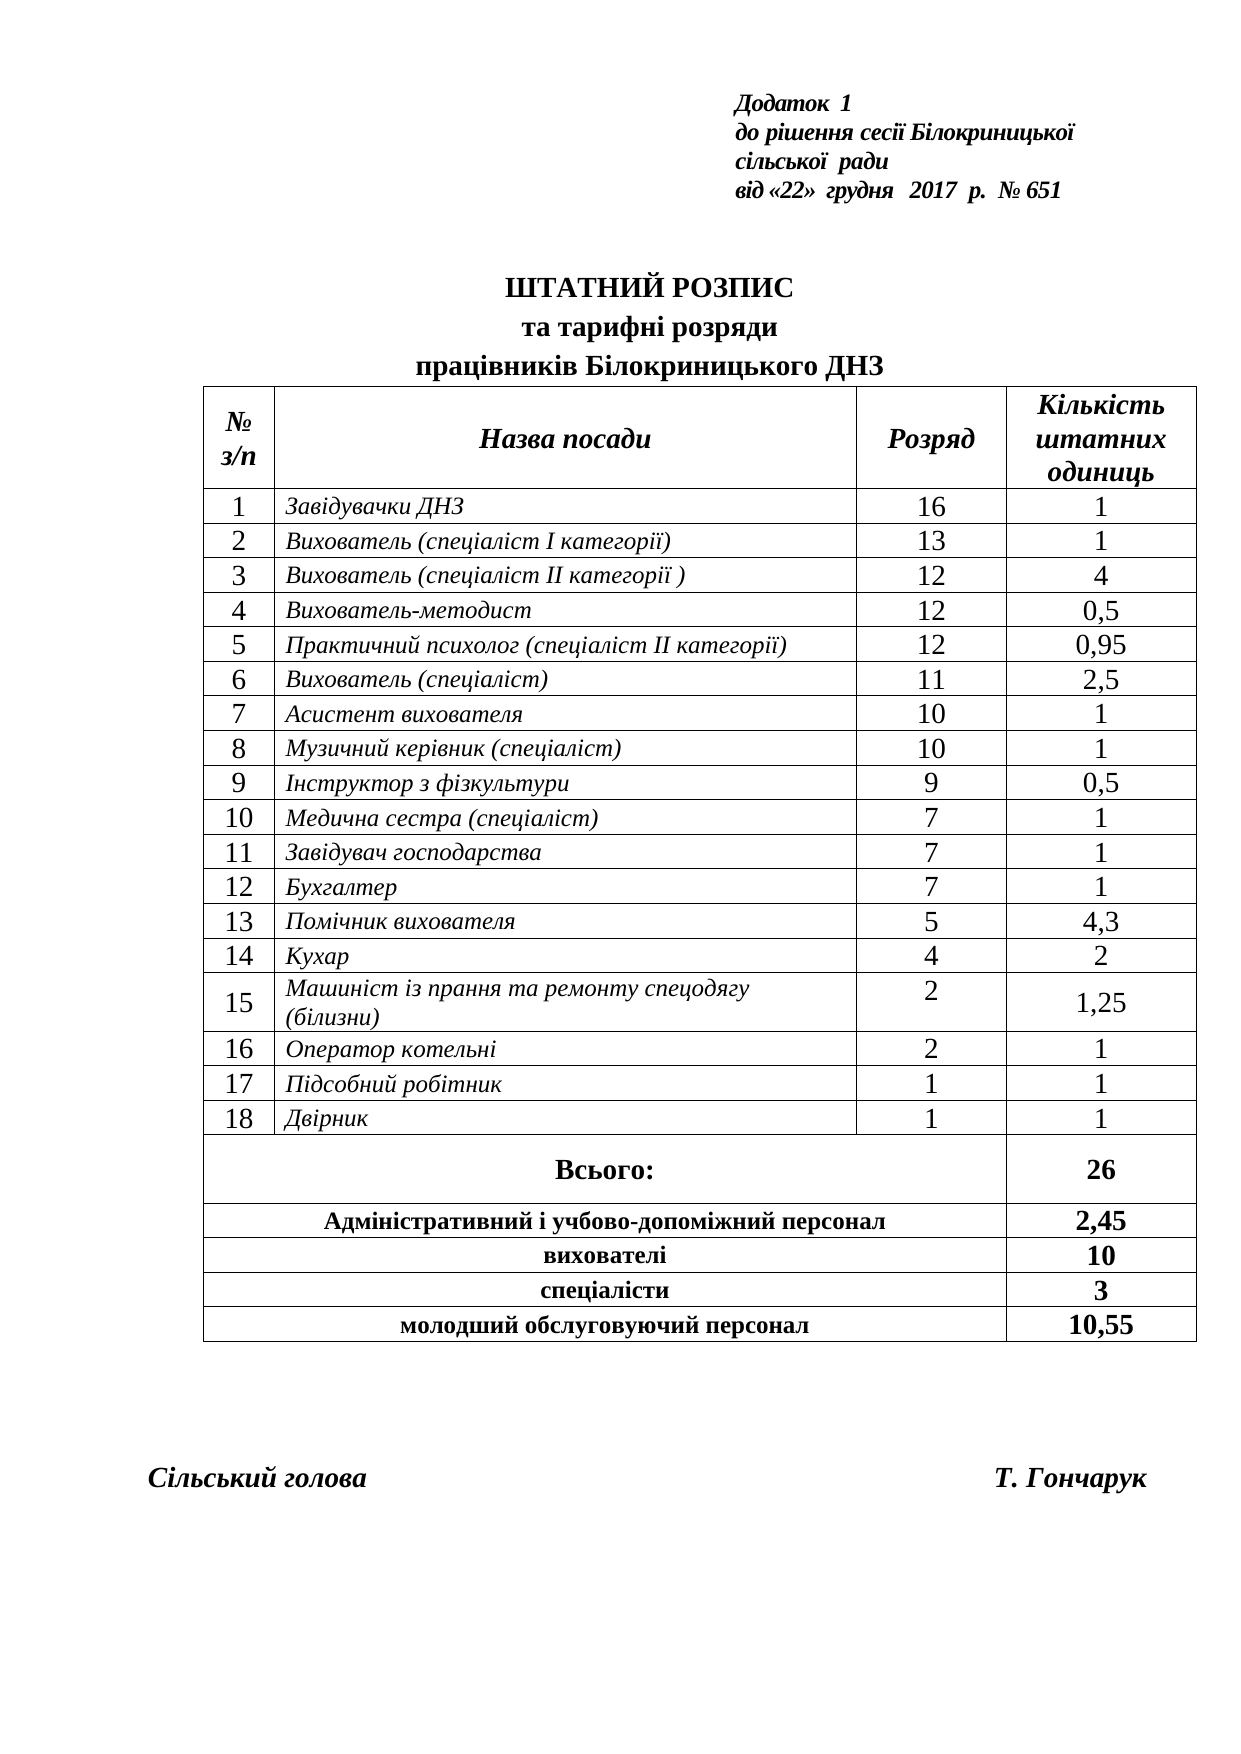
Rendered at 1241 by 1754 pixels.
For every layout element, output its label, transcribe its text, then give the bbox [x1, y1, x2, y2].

table_cell Бухгалтер [275, 869, 856, 903]
table_cell 2,45 [1007, 1204, 1196, 1237]
table_cell 15 [204, 973, 274, 1031]
table_cell 1 [1007, 800, 1196, 834]
table_cell Асистент вихователя [275, 696, 856, 730]
table_cell Оператор котельні [275, 1032, 856, 1065]
table_cell 9 [857, 766, 1006, 799]
table_cell 2,5 [1007, 662, 1196, 695]
table_cell 0,5 [1007, 766, 1196, 799]
table_cell Завідувач господарства [275, 835, 856, 868]
table_cell 4 [204, 593, 274, 626]
table_cell 26 [1007, 1135, 1196, 1202]
text ШТАТНИЙ РОЗПИС [148, 271, 1152, 304]
table_cell 10 [1007, 1238, 1196, 1272]
table_cell Підсобний робітник [275, 1066, 856, 1100]
table_cell 0,5 [1007, 593, 1196, 626]
text працівників Білокриницького ДНЗ [148, 348, 1152, 381]
table_cell 10,55 [1007, 1307, 1196, 1341]
table_cell 1,25 [1007, 973, 1196, 1031]
table_cell 1 [1007, 524, 1196, 557]
table_cell 4 [1007, 558, 1196, 592]
table_cell 1 [204, 489, 274, 522]
table_cell 4,3 [1007, 904, 1196, 937]
table_cell Вихователь (спеціаліст ІІ категорії ) [275, 558, 856, 592]
table_cell 13 [857, 524, 1006, 557]
table_cell Помічник вихователя [275, 904, 856, 937]
table_cell 10 [204, 800, 274, 834]
table_cell 2 [857, 973, 1006, 1031]
table_cell 12 [857, 593, 1006, 626]
table_cell 1 [1007, 1032, 1196, 1065]
table_cell Інструктор з фізкультури [275, 766, 856, 799]
table_cell Медична сестра (спеціаліст) [275, 800, 856, 834]
table_cell 12 [857, 627, 1006, 661]
table_cell 3 [1007, 1273, 1196, 1306]
table_cell 1 [1007, 696, 1196, 730]
table_cell 5 [204, 627, 274, 661]
table_cell 16 [204, 1032, 274, 1065]
table_cell Машиніст із прання та ремонту спецодягу (білизни) [275, 973, 856, 1031]
table_cell 13 [204, 904, 274, 937]
table_cell 1 [1007, 731, 1196, 764]
table_cell 7 [204, 696, 274, 730]
table_cell Завідувачки ДНЗ [275, 489, 856, 522]
table_cell 16 [857, 489, 1006, 522]
table_cell 1 [1007, 489, 1196, 522]
table_cell спеціалісти [204, 1273, 1006, 1306]
table_cell 1 [1007, 1101, 1196, 1134]
table_cell 14 [204, 939, 274, 972]
table_cell Адміністративний і учбово-допоміжний персонал [204, 1204, 1006, 1237]
table_cell 7 [857, 800, 1006, 834]
table_cell Вихователь (спеціаліст) [275, 662, 856, 695]
table_cell 10 [857, 731, 1006, 764]
table_cell Двірник [275, 1101, 856, 1134]
table_cell Кухар [275, 939, 856, 972]
table_cell 6 [204, 662, 274, 695]
text Сільський голова Т. Гончарук [148, 1461, 1152, 1494]
text до рішення сесії Білокриницької сільської ради від «22» грудня 2017 р. № 651 [735, 117, 1152, 203]
table_cell 1 [1007, 869, 1196, 903]
table_cell 8 [204, 731, 274, 764]
table_cell 11 [857, 662, 1006, 695]
table_cell 12 [857, 558, 1006, 592]
table_cell вихователі [204, 1238, 1006, 1272]
table_cell 9 [204, 766, 274, 799]
table_cell 7 [857, 835, 1006, 868]
table_header № з/п [204, 387, 274, 488]
table_cell 2 [1007, 939, 1196, 972]
table_cell 5 [857, 904, 1006, 937]
table_cell 2 [857, 1032, 1006, 1065]
table_cell 7 [857, 869, 1006, 903]
table_cell 10 [857, 696, 1006, 730]
table_cell 3 [204, 558, 274, 592]
table_cell Всього: [204, 1135, 1006, 1202]
table_header Назва посади [275, 387, 856, 488]
table_cell 4 [857, 939, 1006, 972]
text Додаток 1 [735, 88, 1152, 117]
table_cell 12 [204, 869, 274, 903]
text та тарифні розряди [148, 309, 1152, 343]
table_cell 0,95 [1007, 627, 1196, 661]
table_cell молодший обслуговуючий персонал [204, 1307, 1006, 1341]
table_cell Вихователь (спеціаліст І категорії) [275, 524, 856, 557]
table_cell Вихователь-методист [275, 593, 856, 626]
table_cell 1 [857, 1066, 1006, 1100]
table_cell 1 [857, 1101, 1006, 1134]
table_cell 2 [204, 524, 274, 557]
table_header Кількість штатних одиниць [1007, 387, 1196, 488]
table_cell 17 [204, 1066, 274, 1100]
table_cell 18 [204, 1101, 274, 1134]
table_header Розряд [857, 387, 1006, 488]
table_cell Практичний психолог (спеціаліст ІІ категорії) [275, 627, 856, 661]
table_cell Музичний керівник (спеціаліст) [275, 731, 856, 764]
table_cell 11 [204, 835, 274, 868]
table_cell 1 [1007, 1066, 1196, 1100]
table_cell 1 [1007, 835, 1196, 868]
